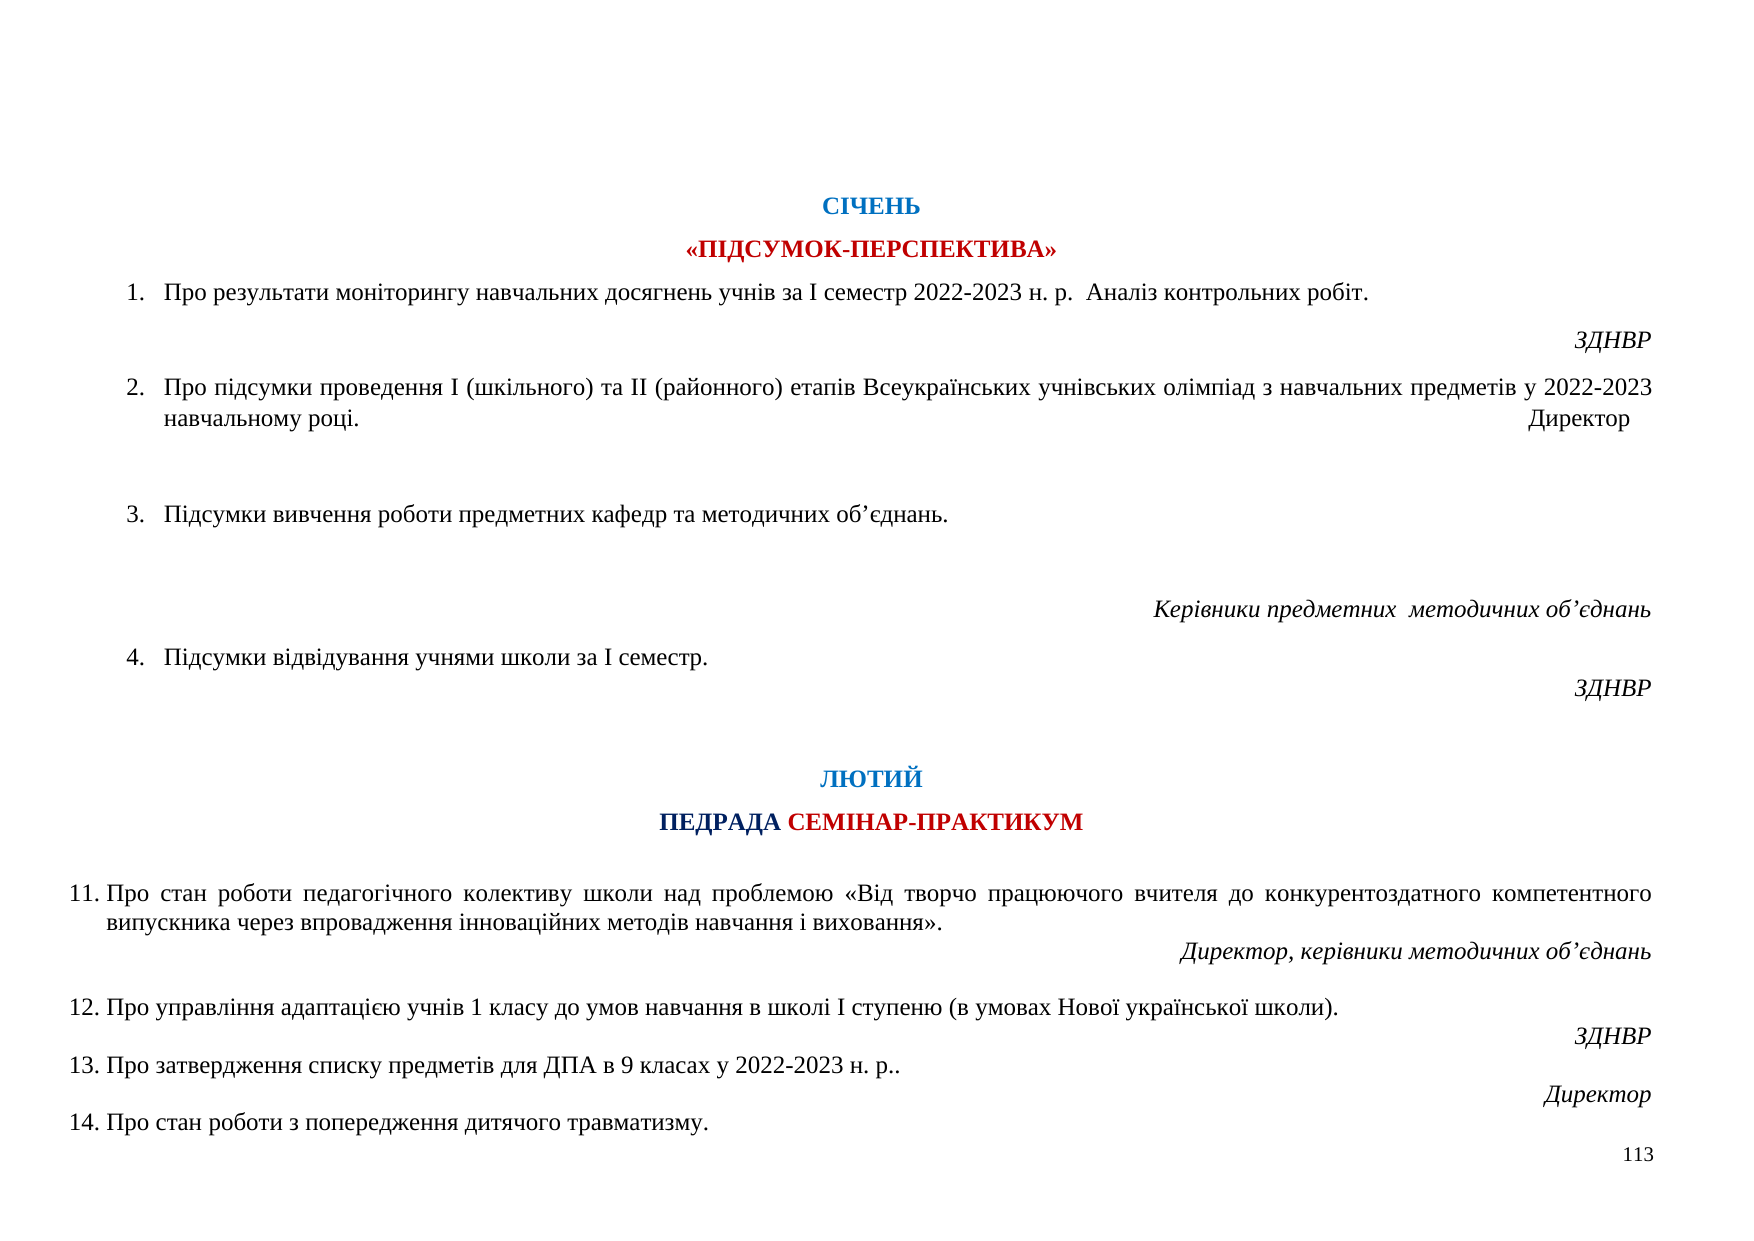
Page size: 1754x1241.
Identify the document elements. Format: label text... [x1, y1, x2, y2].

list Про підсумки проведення І (шкільного) та ІІ (районного) етапів Всеукраїнських учнівських олімпіад з навчальних предметів у 2022-2023 навчальному році. Директор [126, 372, 1654, 432]
text ПЕДРАДА СЕМІНАР-ПРАКТИКУМ [89, 807, 1654, 836]
text ЗДНВР [89, 1021, 1654, 1050]
list Про затвердження списку предметів для ДПА в 9 класах у 2022-2023 н. р.. [69, 1050, 1654, 1079]
text Директор, керівники методичних об’єднань [118, 936, 1654, 964]
text Директор [89, 1079, 1654, 1107]
list Про стан роботи з попередження дитячого травматизму. [69, 1107, 1654, 1136]
list Підсумки вивчення роботи предметних кафедр та методичних об’єднань. [126, 499, 1654, 528]
list ЗДНВР [164, 673, 1654, 702]
list Підсумки відвідування учнями школи за І семестр. [126, 642, 1654, 671]
text «ПІДСУМОК-ПЕРСПЕКТИВА» [89, 234, 1654, 263]
text ЛЮТИЙ [89, 764, 1654, 793]
list Про стан роботи педагогічного колективу школи над проблемою «Від творчо працюючого вчителя до конкурентоздатного компетентного випускника через впровадження інноваційних методів навчання і виховання». [69, 878, 1654, 936]
text СІЧЕНЬ [89, 191, 1654, 219]
list Про управління адаптацією учнів 1 класу до умов навчання в школі І ступеню (в умовах Нової української школи). [69, 992, 1654, 1021]
list Про результати моніторингу навчальних досягнень учнів за І семестр 2022-2023 н. р. Аналіз контрольних робіт. [126, 277, 1654, 306]
text ЗДНВР [126, 325, 1654, 353]
text Керівники предметних методичних об’єднань [126, 594, 1654, 623]
